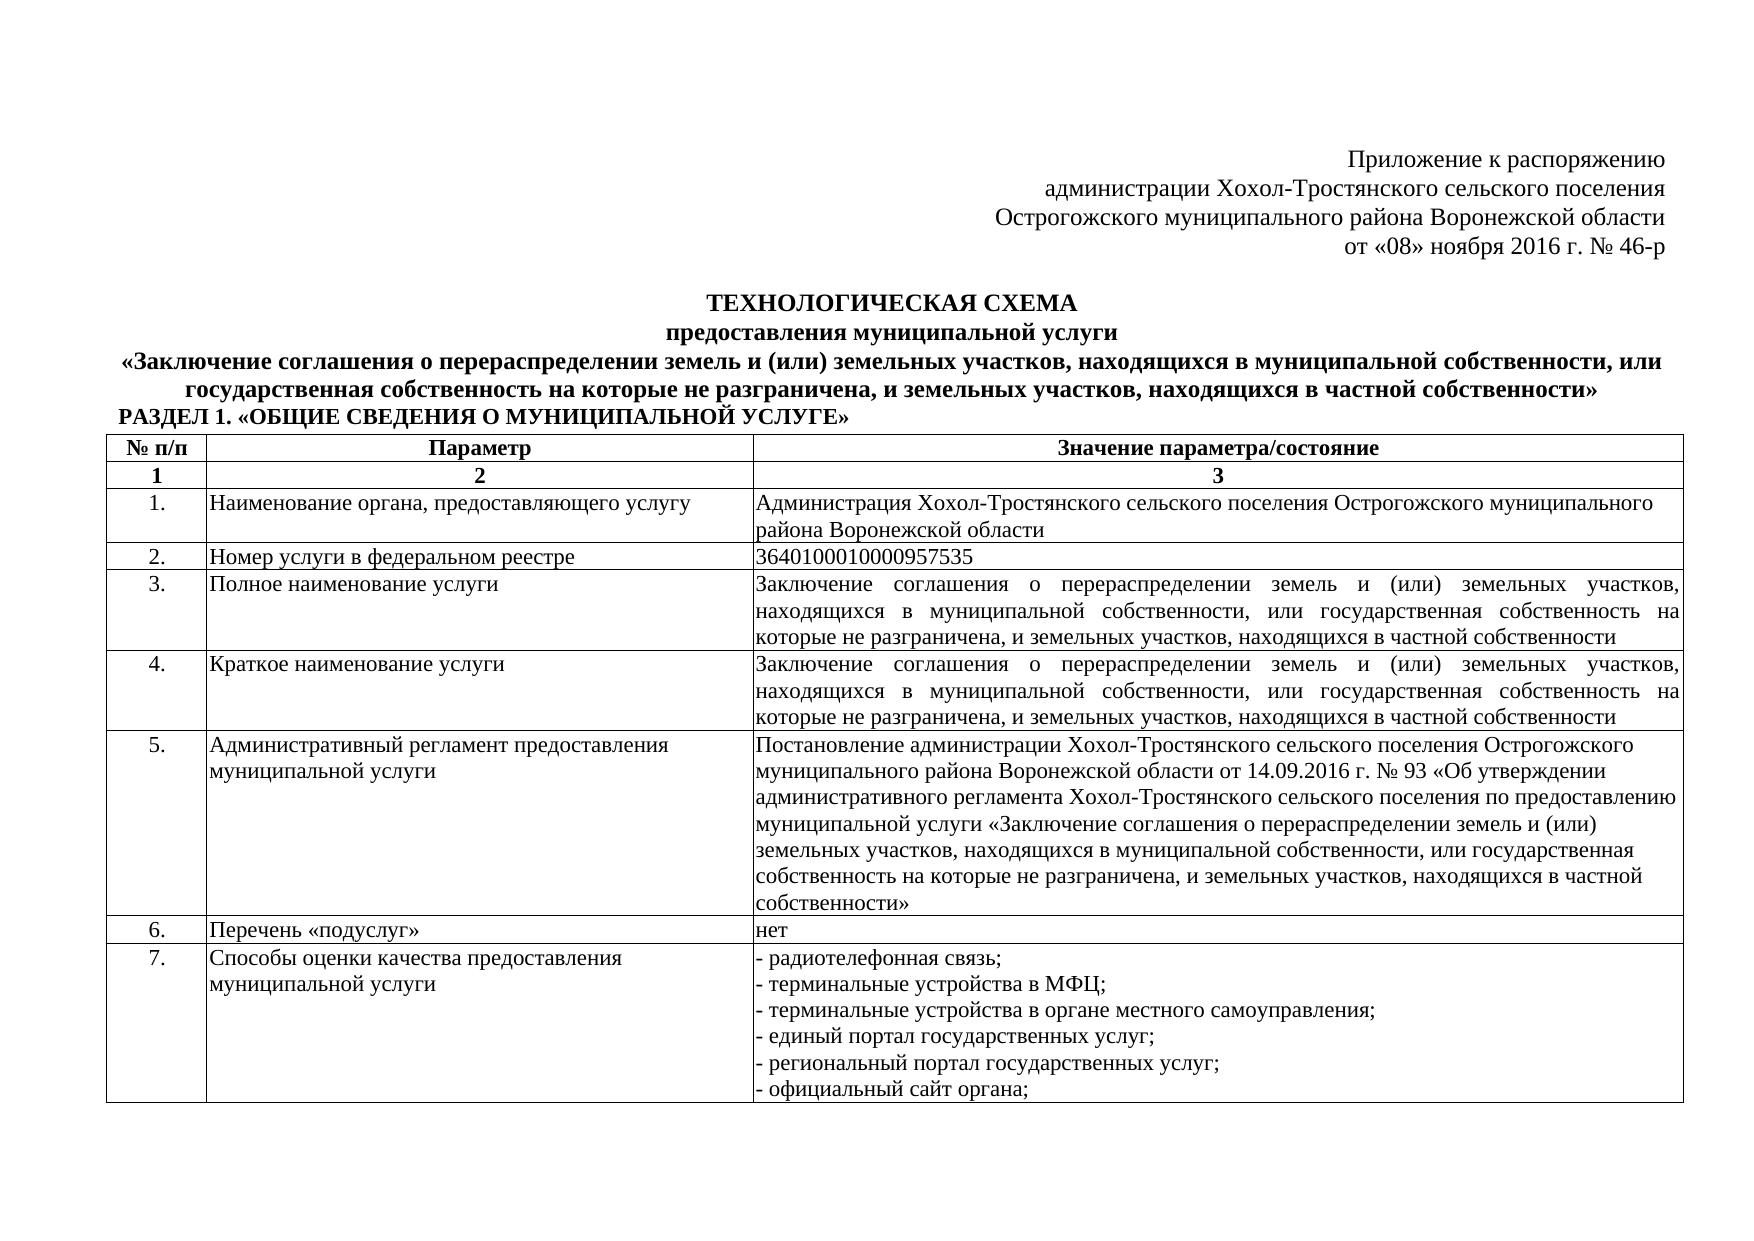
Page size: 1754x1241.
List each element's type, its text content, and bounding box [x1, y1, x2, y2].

subtitle РАЗДЕЛ 1. «ОБЩИЕ СВЕДЕНИЯ О МУНИЦИПАЛЬНОЙ УСЛУГЕ» [118, 403, 1665, 429]
table_cell 3640100010000957535 [754, 543, 1683, 569]
text Приложение к распоряжению [118, 144, 1665, 173]
table_cell Перечень «подуслуг» [207, 916, 753, 942]
table_cell Администрация Хохол-Тростянского сельского поселения Острогожского муниципального района Воронежской области [754, 489, 1683, 542]
text Острогожского муниципального района Воронежской области от «08» ноября . № 46-р [118, 202, 1665, 259]
table_cell 6. [107, 916, 206, 942]
table_cell Полное наименование услуги [207, 570, 753, 649]
table_header Значение параметра/состояние [754, 435, 1683, 461]
table_cell 2 [207, 462, 753, 488]
table_cell 1 [107, 462, 206, 488]
text ТЕХНОЛОГИЧЕСКАЯ СХЕМА [118, 288, 1665, 317]
table_cell 7. [107, 944, 206, 1102]
table_header Параметр [207, 435, 753, 461]
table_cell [207, 944, 753, 1102]
table_cell Номер услуги в федеральном реестре [207, 543, 753, 569]
table_header № п/п [107, 435, 206, 461]
table_cell 5. [107, 731, 206, 915]
table_cell Постановление администрации Хохол-Тростянского сельского поселения Острогожского муниципального района Воронежской области от 14.09.2016 г. № 93 «Об утверждении административного регламента Хохол-Тростянского сельского поселения по предоставлению муниципальной услуги «Заключение соглашения о перераспределении земель и (или) земельных участков, находящихся в муниципальной собственности, или государственная собственность на которые не разграничена, и земельных участков, находящихся в частной собственности» [754, 731, 1683, 915]
text предоставления муниципальной услуги [118, 317, 1665, 346]
table_cell 3 [754, 462, 1683, 488]
table_cell Наименование органа, предоставляющего услугу [207, 489, 753, 542]
table_cell Краткое наименование услуги [207, 651, 753, 729]
table_cell 4. [107, 651, 206, 729]
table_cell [754, 944, 1683, 1102]
table_cell 3. [107, 570, 206, 649]
table_cell Заключение соглашения о перераспределении земель и (или) земельных участков, находящихся в муниципальной собственности, или государственная собственность на которые не разграничена, и земельных участков, находящихся в частной собственности [754, 570, 1683, 649]
table_cell нет [754, 916, 1683, 942]
text администрации Хохол-Тростянского сельского поселения [118, 173, 1665, 202]
table_cell Заключение соглашения о перераспределении земель и (или) земельных участков, находящихся в муниципальной собственности, или государственная собственность на которые не разграничена, и земельных участков, находящихся в частной собственности [754, 651, 1683, 729]
text «Заключение соглашения о перераспределении земель и (или) земельных участков, находящихся в муниципальной собственности, или государственная собственность на которые не разграничена, и земельных участков, находящихся в частной собственности» [118, 346, 1665, 403]
table_cell 1. [107, 489, 206, 542]
table_cell 2. [107, 543, 206, 569]
table_cell Административный регламент предоставления муниципальной услуги [207, 731, 753, 915]
